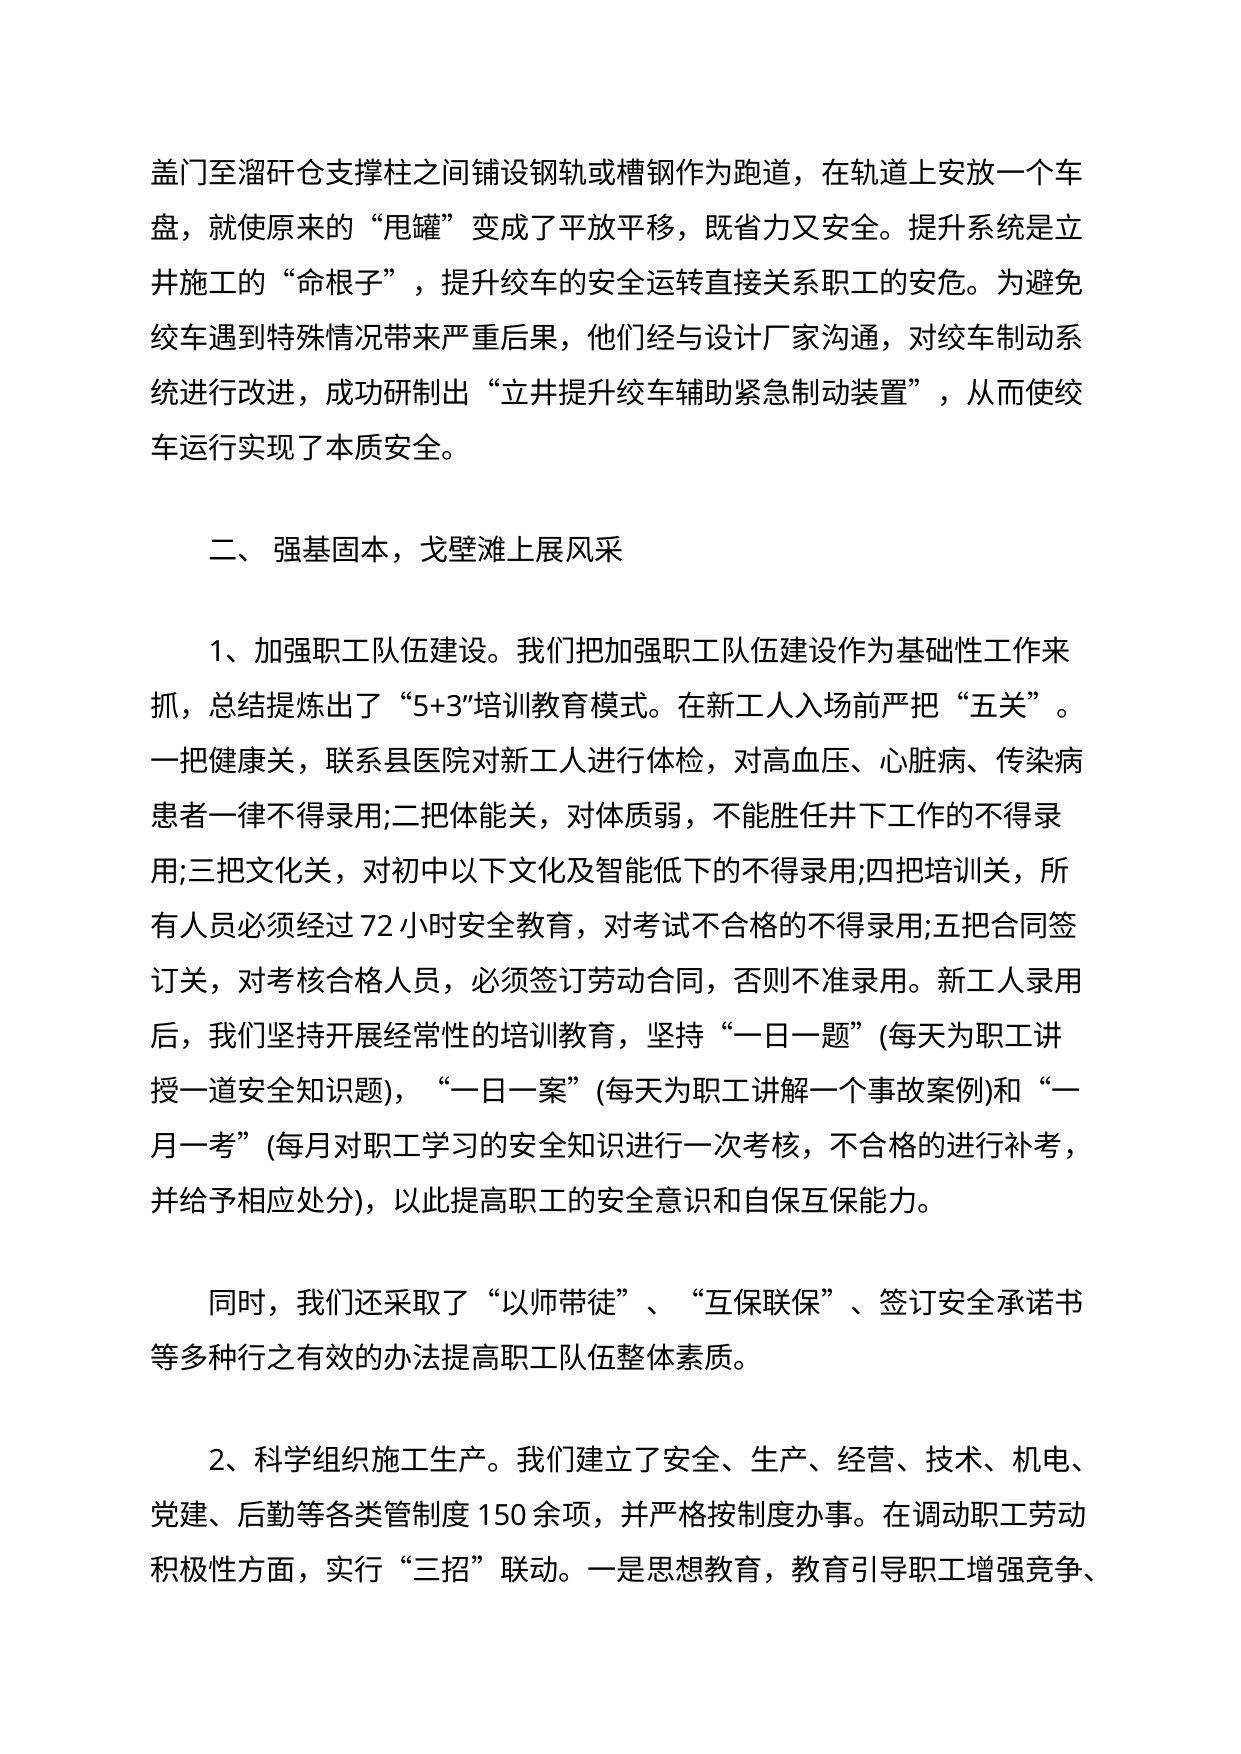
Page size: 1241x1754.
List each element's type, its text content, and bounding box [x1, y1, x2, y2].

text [150, 150, 1090, 467]
text 二、 强基固本，戈壁滩上展风采 [150, 526, 1090, 568]
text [150, 1436, 1090, 1589]
text 1、加强职工队伍建设。我们把加强职工队伍建设作为基础性工作来抓，总结提炼出了“5+3”培训教育模式。在新工人入场前严把“五关”。一把健康关，联系县医院对新工人进行体检，对高血压、心脏病、传染病患者一律不得录用;二把体能关，对体质弱，不能胜任井下工作的不得录用;三把文化关，对初中以下文化及智能低下的不得录用;四把培训关，所有人员必须经过72小时安全教育，对考试不合格的不得录用;五把合同签订关，对考核合格人员，必须签订劳动合同，否则不准录用。新工人录用后，我们坚持开展经常性的培训教育，坚持“一日一题”(每天为职工讲授一道安全知识题)，“一日一案”(每天为职工讲解一个事故案例)和“一月一考”(每月对职工学习的安全知识进行一次考核，不合格的进行补考，并给予相应处分)，以此提高职工的安全意识和自保互保能力。 [150, 628, 1090, 1220]
text 同时，我们还采取了“以师带徒”、“互保联保”、签订安全承诺书等多种行之有效的办法提高职工队伍整体素质。 [150, 1280, 1090, 1377]
